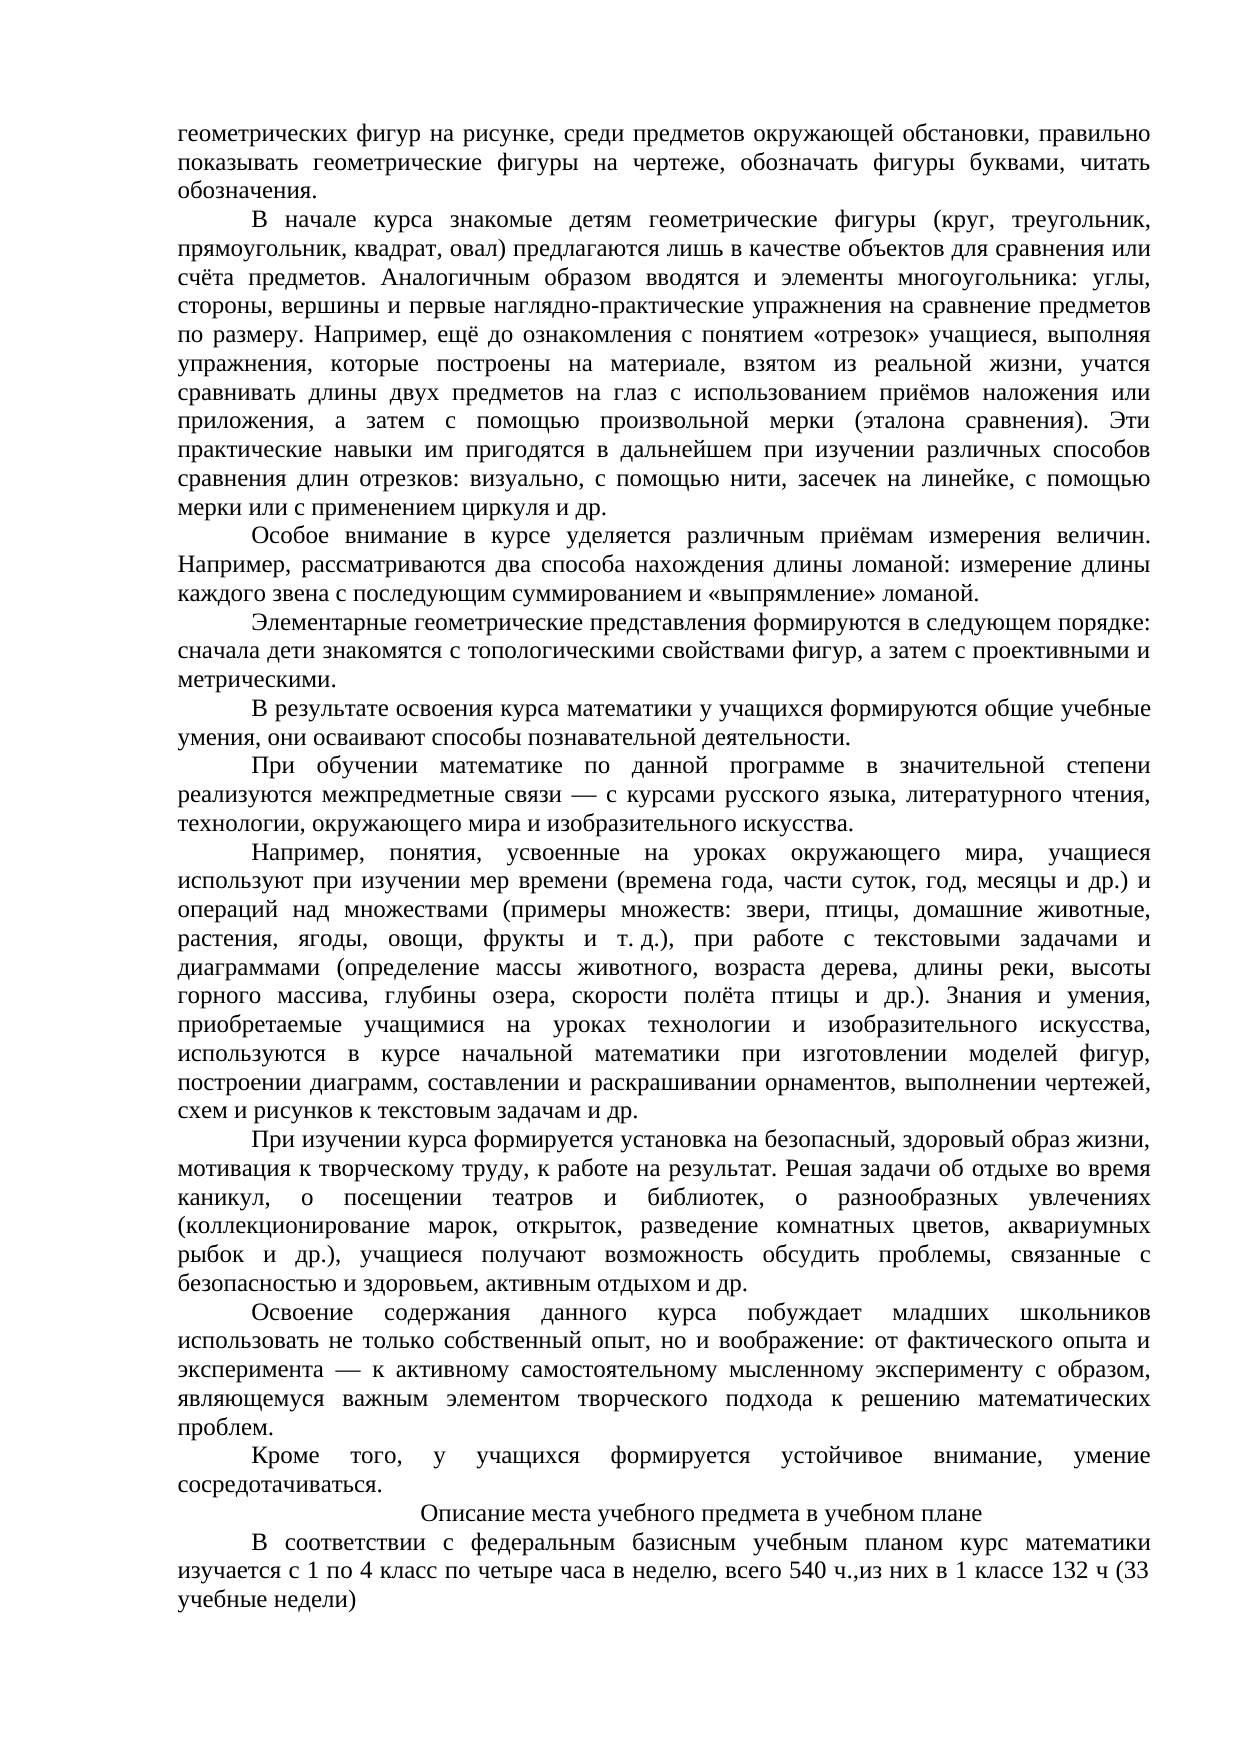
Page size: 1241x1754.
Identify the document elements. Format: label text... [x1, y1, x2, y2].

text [177, 118, 1152, 204]
text При изучении курса формируется установка на безопасный, здоровый образ жизни, мотивация к творческому труду, к работе на результат. Решая задачи об отдыхе во время каникул, о посещении театров и библиотек, о разнообразных увлечениях (коллекционирование марок, открыток, разведение комнатных цветов, аквариумных рыбок и др.), учащиеся получают возможность обсудить проблемы, связанные с безопасностью и здоровьем, активным отдыхом и др. [177, 1124, 1152, 1297]
text В соответствии с федеральным базисным учебным планом курс математики изучается с 1 по 4 класс по четыре часа в неделю, всего 540 ч.,из них в 1 классе 132 ч (33 учебные недели) [177, 1527, 1152, 1613]
text Описание места учебного предмета в учебном плане [177, 1498, 1152, 1527]
text Кроме того, у учащихся формируется устойчивое внимание, умение сосредотачиваться. [177, 1441, 1152, 1498]
text Особое внимание в курсе уделяется различным приёмам измерения величин. Например, рассматриваются два способа нахождения длины ломаной: измерение длины каждого звена с последующим суммированием и «выпрямление» ломаной. [177, 521, 1152, 607]
text В результате освоения курса математики у учащихся формируются общие учебные умения, они осваивают способы познавательной деятельности. [177, 693, 1152, 751]
text Освоение содержания данного курса побуждает младших школьников использовать не только собственный опыт, но и воображение: от фактического опыта и эксперимента — к активному самостоятельному мысленному эксперименту с образом, являющемуся важным элементом творческого подхода к решению математических проблем. [177, 1297, 1152, 1441]
text При обучении математике по данной программе в значительной степени реализуются межпредметные связи — с курсами русского языка, литературного чтения, технологии, окружающего мира и изобразительного искусства. [177, 751, 1152, 837]
text Элементарные геометрические представления формируются в следующем порядке: сначала дети знакомятся с топологическими свойствами фигур, а затем с проективными и метрическими. [177, 607, 1152, 693]
text В начале курса знакомые детям геометрические фигуры (круг, треугольник, прямоугольник, квадрат, овал) предлагаются лишь в качестве объектов для сравнения или счёта предметов. Аналогичным образом вводятся и элементы многоугольника: углы, стороны, вершины и первые наглядно-практические упражнения на сравнение предметов по размеру. Например, ещё до ознакомления с понятием «отрезок» учащиеся, выполняя упражнения, которые построены на материале, взятом из реальной жизни, учатся сравнивать длины двух предметов на глаз с использованием приёмов наложения или приложения, а затем с помощью произвольной мерки (эталона сравнения). Эти практические навыки им пригодятся в дальнейшем при изучении различных способов сравнения длин отрезков: визуально, с помощью нити, засечек на линейке, с помощью мерки или с применением циркуля и др. [177, 204, 1152, 521]
text Например, понятия, усвоенные на уроках окружающего мира, учащиеся используют при изучении мер времени (времена года, части суток, год, месяцы и др.) и операций над множествами (примеры множеств: звери, птицы, домашние животные, растения, ягоды, овощи, фрукты и т. д.), при работе с текстовыми задачами и диаграммами (определение массы животного, возраста дерева, длины реки, высоты горного массива, глубины озера, скорости полёта птицы и др.). Знания и умения, приобретаемые учащимися на уроках технологии и изобразительного искусства, используются в курсе начальной математики при изготовлении моделей фигур, построении диаграмм, составлении и раскрашивании орнаментов, выполнении чертежей, схем и рисунков к текстовым задачам и др. [177, 837, 1152, 1124]
